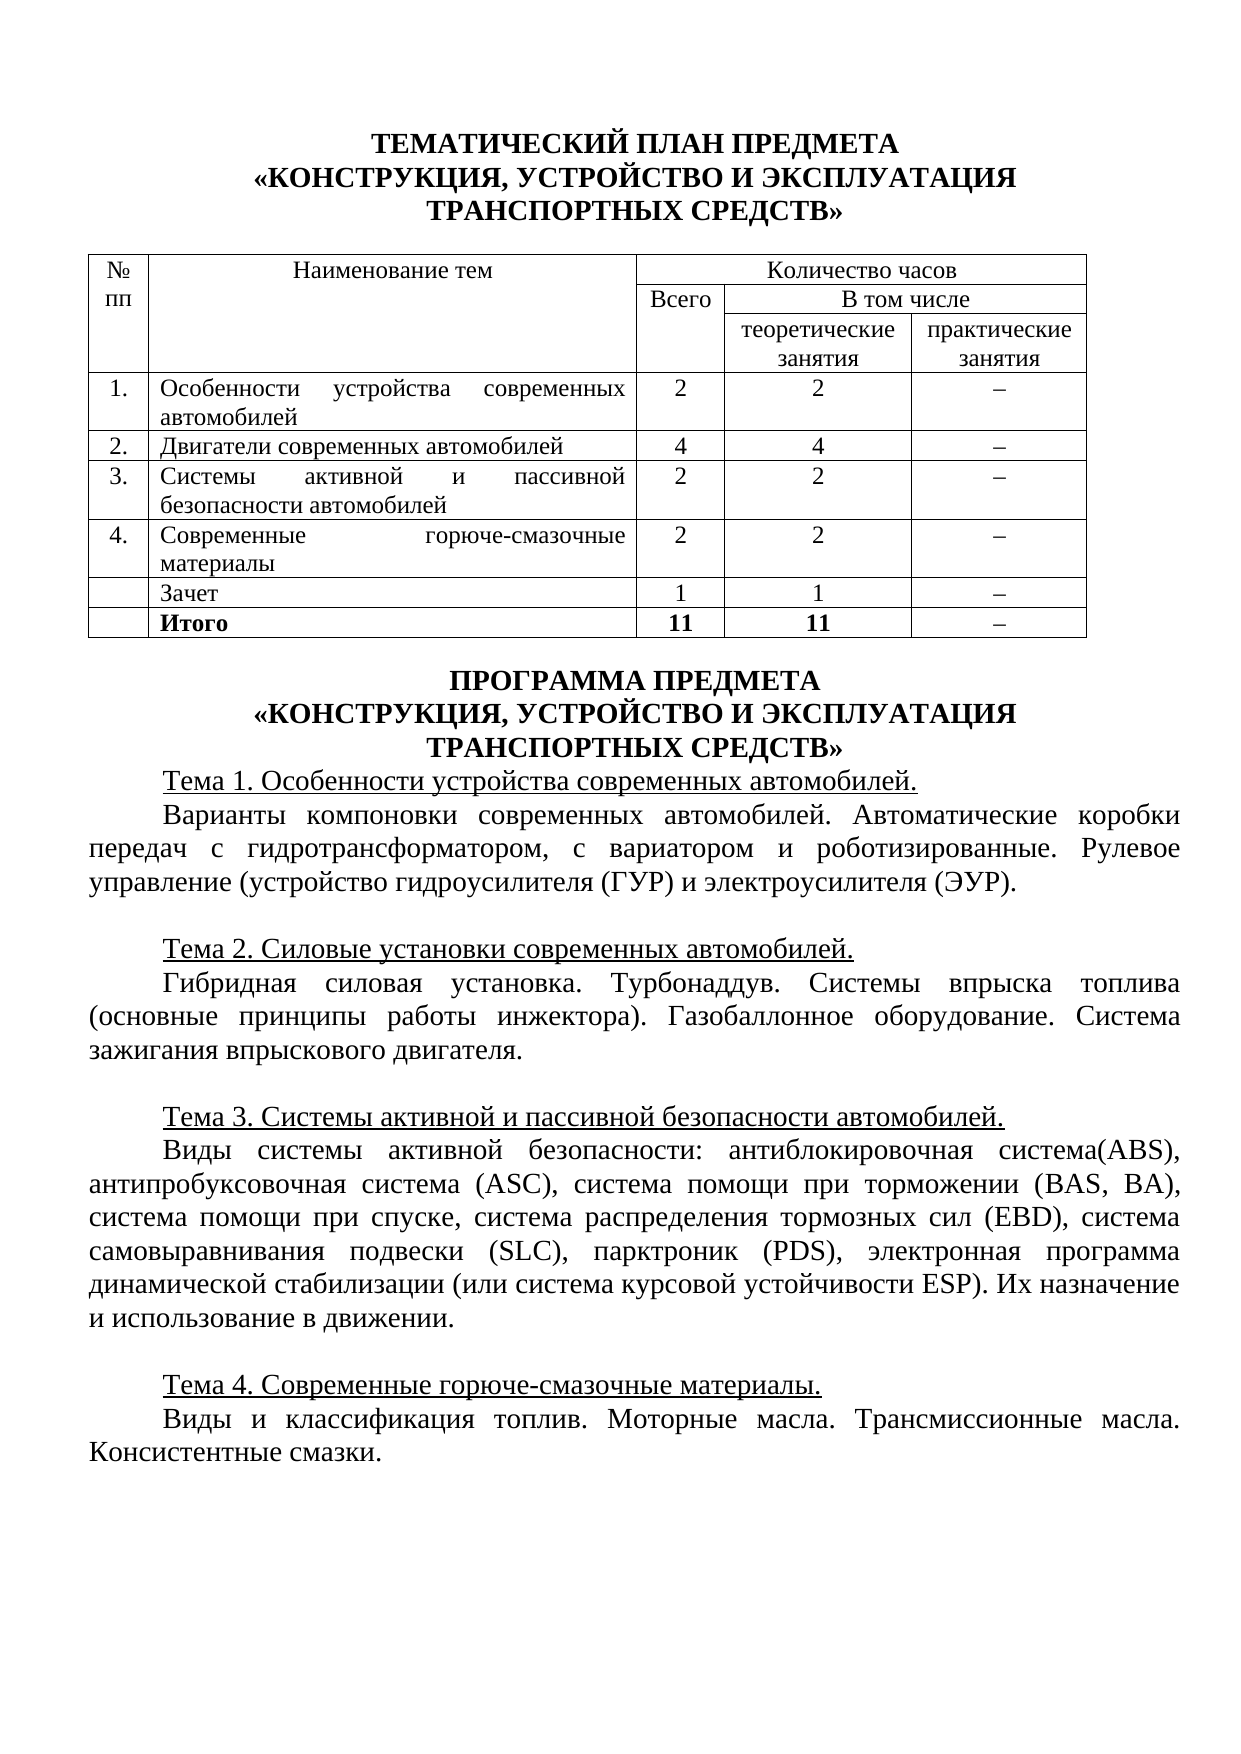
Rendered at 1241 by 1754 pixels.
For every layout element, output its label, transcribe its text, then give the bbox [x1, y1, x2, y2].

table_cell 4 [637, 431, 724, 460]
table_cell 11 [725, 608, 911, 637]
table_cell Особенности устройства современных автомобилей [149, 373, 636, 430]
table_cell Двигатели современных автомобилей [149, 431, 636, 460]
text ТРАНСПОРТНЫХ СРЕДСТВ» [89, 730, 1181, 763]
table_cell 1. [89, 373, 148, 430]
table_cell – [912, 520, 1086, 577]
table_cell Итого [149, 608, 636, 637]
table_cell 2 [637, 373, 724, 430]
table_cell – [912, 578, 1086, 607]
table_cell Зачет [149, 578, 636, 607]
table_cell – [912, 373, 1086, 430]
table_cell 4. [89, 520, 148, 577]
table_cell 4 [725, 431, 911, 460]
table_cell [89, 578, 148, 607]
text Гибридная силовая установка. Турбонаддув. Системы впрыска топлива (основные принципы работы инжектора). Газобаллонное оборудование. Система зажигания впрыскового двигателя. [89, 965, 1181, 1065]
text «КОНСТРУКЦИЯ, УСТРОЙСТВО И ЭКСПЛУАТАЦИЯ [89, 696, 1181, 730]
text ПРОГРАММА ПРЕДМЕТА [89, 663, 1181, 696]
table_cell 3. [89, 461, 148, 519]
text Тема 2. Силовые установки современных автомобилей. [89, 931, 1181, 965]
table_cell – [912, 461, 1086, 519]
text Тема 1. Особенности устройства современных автомобилей. [89, 763, 1181, 797]
table_cell Системы активной и пассивной безопасности автомобилей [149, 461, 636, 519]
text «КОНСТРУКЦИЯ, УСТРОЙСТВО И ЭКСПЛУАТАЦИЯ [89, 160, 1181, 193]
table_cell – [912, 431, 1086, 460]
table_header № пп [89, 255, 148, 372]
table_cell 2 [725, 461, 911, 519]
text Виды системы активной безопасности: антиблокировочная система(ABS), антипробуксовочная система (ASC), система помощи при торможении (BAS, BA), система помощи при спуске, система распределения тормозных сил (EBD), система самовыравнивания подвески (SLC), парктроник (PDS), электронная программа динамической стабилизации (или система курсовой устойчивости ESP). Их назначение и использование в движении. [89, 1132, 1181, 1334]
table_cell 2 [725, 373, 911, 430]
table_header Наименование тем [149, 255, 636, 372]
text Виды и классификация топлив. Моторные масла. Трансмиссионные масла. Консистентные смазки. [89, 1401, 1181, 1468]
table_cell 2 [725, 520, 911, 577]
text Тема 4. Современные горюче-смазочные материалы. [89, 1367, 1181, 1401]
text Тема 3. Системы активной и пассивной безопасности автомобилей. [89, 1099, 1181, 1132]
table_cell 11 [637, 608, 724, 637]
table_cell [89, 608, 148, 637]
table_cell 2 [637, 461, 724, 519]
table_cell 1 [637, 578, 724, 607]
table_cell 2. [89, 431, 148, 460]
table_cell Всего [637, 285, 724, 372]
table_cell теоретические занятия [725, 314, 911, 372]
table_cell Современные горюче-смазочные материалы [149, 520, 636, 577]
table_cell 2 [637, 520, 724, 577]
table_cell – [912, 608, 1086, 637]
text ТЕМАТИЧЕСКИЙ ПЛАН ПРЕДМЕТА [89, 126, 1181, 160]
table_cell В том числе [725, 285, 1086, 313]
table_cell практические занятия [912, 314, 1086, 372]
text ТРАНСПОРТНЫХ СРЕДСТВ» [89, 193, 1181, 227]
table_cell 1 [725, 578, 911, 607]
table_header Количество часов [637, 255, 1086, 283]
text Варианты компоновки современных автомобилей. Автоматические коробки передач с гидротрансформатором, с вариатором и роботизированные. Рулевое управление (устройство гидроусилителя (ГУР) и электроусилителя (ЭУР). [89, 797, 1181, 898]
